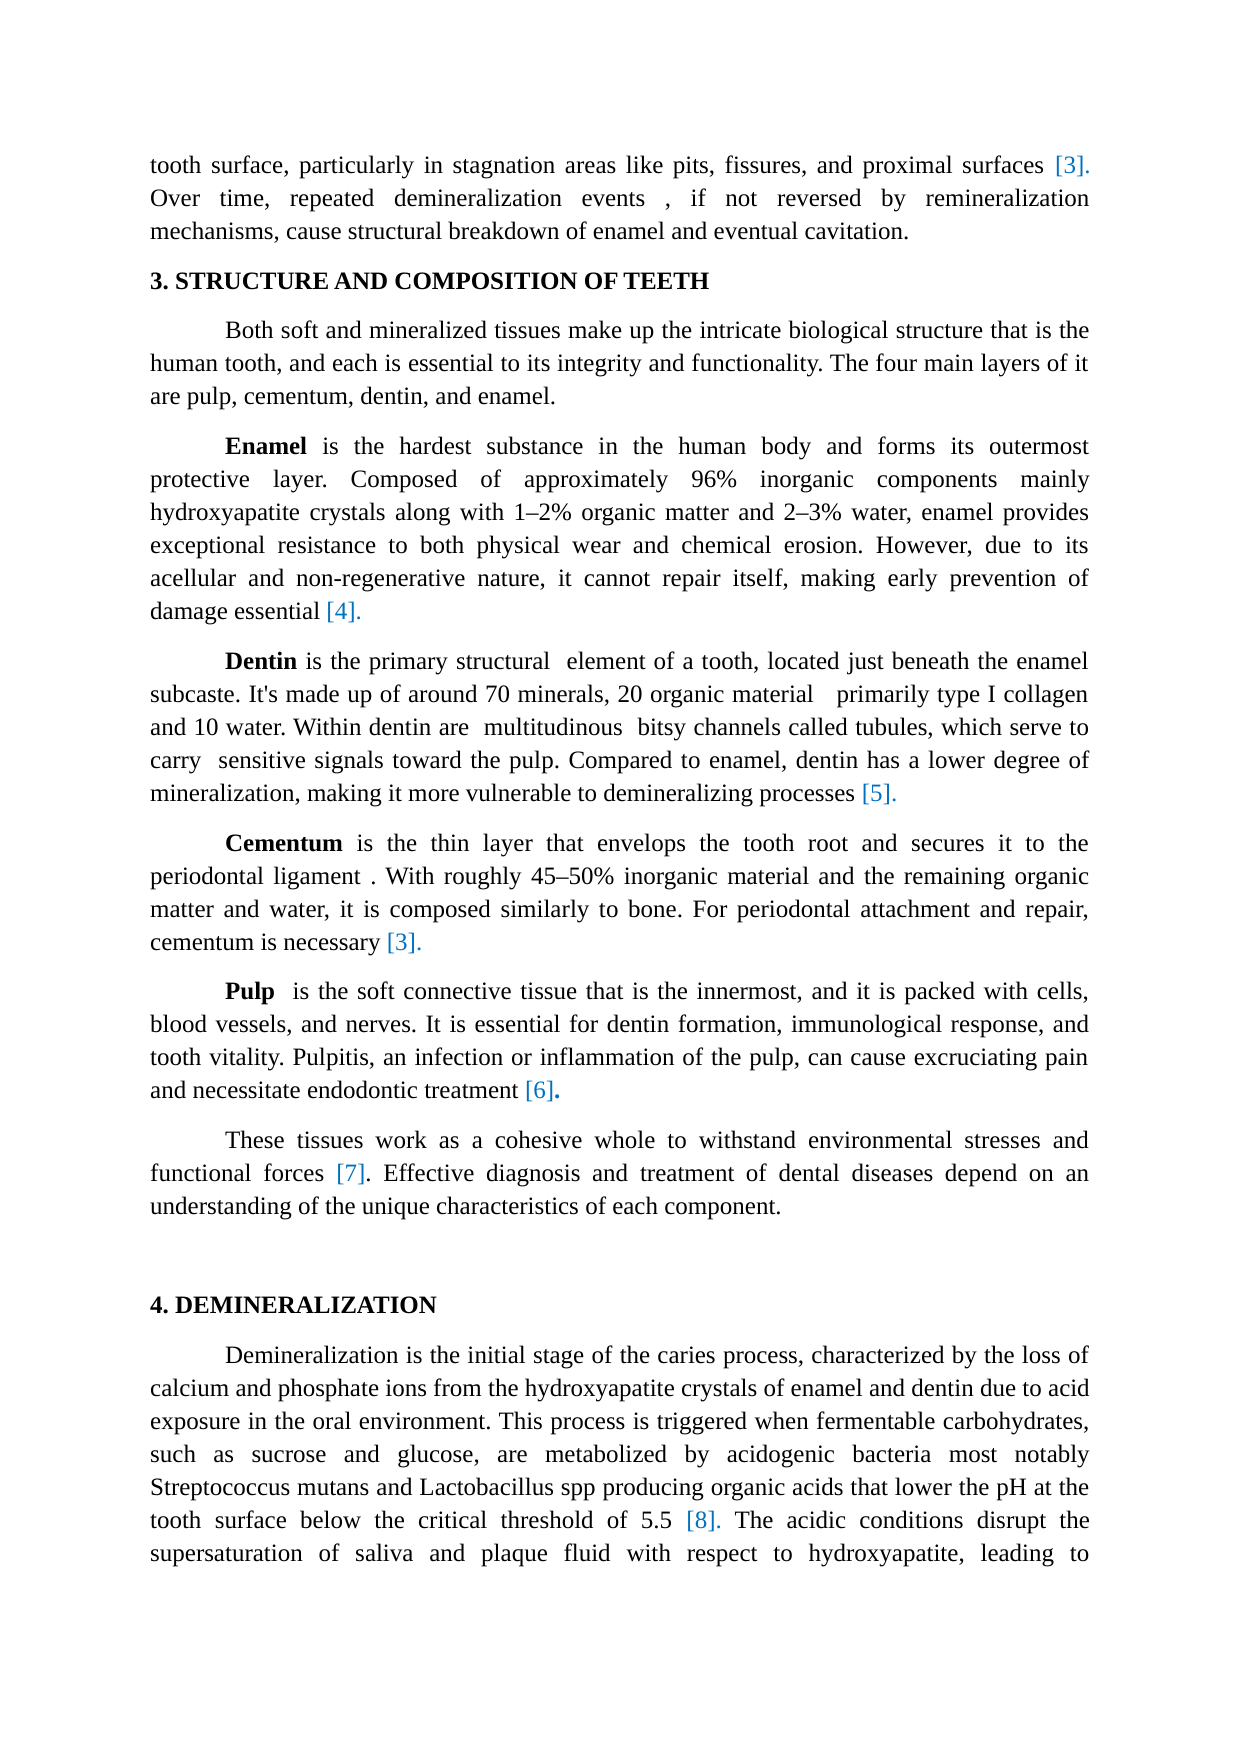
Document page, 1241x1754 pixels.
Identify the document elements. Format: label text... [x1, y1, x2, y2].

text 3. STRUCTURE AND COMPOSITION OF TEETH [150, 266, 1090, 294]
text Dentin is the primary structural element of a tooth, located just beneath the enamel subcaste. It's made up of around 70 minerals, 20 organic material primarily type I collagen and 10 water. Within dentin are multitudinous bitsy channels called tubules, which serve to carry sensitive signals toward the pulp. Compared to enamel, dentin has a lower degree of mineralization, making it more vulnerable to demineralizing processes [5]. [150, 646, 1090, 807]
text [150, 150, 1090, 245]
text 4. DEMINERALIZATION [150, 1291, 1090, 1319]
text Both soft and mineralized tissues make up the intricate biological structure that is the human tooth, and each is essential to its integrity and functionality. The four main layers of it are pulp, cementum, dentin, and enamel. [150, 315, 1090, 410]
text Pulp is the soft connective tissue that is the innermost, and it is packed with cells, blood vessels, and nerves. It is essential for dentin formation, immunological response, and tooth vitality. Pulpitis, an infection or inflammation of the pulp, can cause excruciating pain and necessitate endodontic treatment [6]. [150, 976, 1090, 1104]
text Enamel is the hardest substance in the human body and forms its outermost protective layer. Composed of approximately 96% inorganic components mainly hydroxyapatite crystals along with 1–2% organic matter and 2–3% water, enamel provides exceptional resistance to both physical wear and chemical erosion. However, due to its acellular and non-regenerative nature, it cannot repair itself, making early prevention of damage essential [4]. [150, 431, 1090, 625]
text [150, 1340, 1090, 1567]
text These tissues work as a cohesive whole to withstand environmental stresses and functional forces [7]. Effective diagnosis and treatment of dental diseases depend on an understanding of the unique characteristics of each component. [150, 1125, 1090, 1220]
text Cementum is the thin layer that envelops the tooth root and secures it to the periodontal ligament . With roughly 45–50% inorganic material and the remaining organic matter and water, it is composed similarly to bone. For periodontal attachment and repair, cementum is necessary [3]. [150, 828, 1090, 956]
